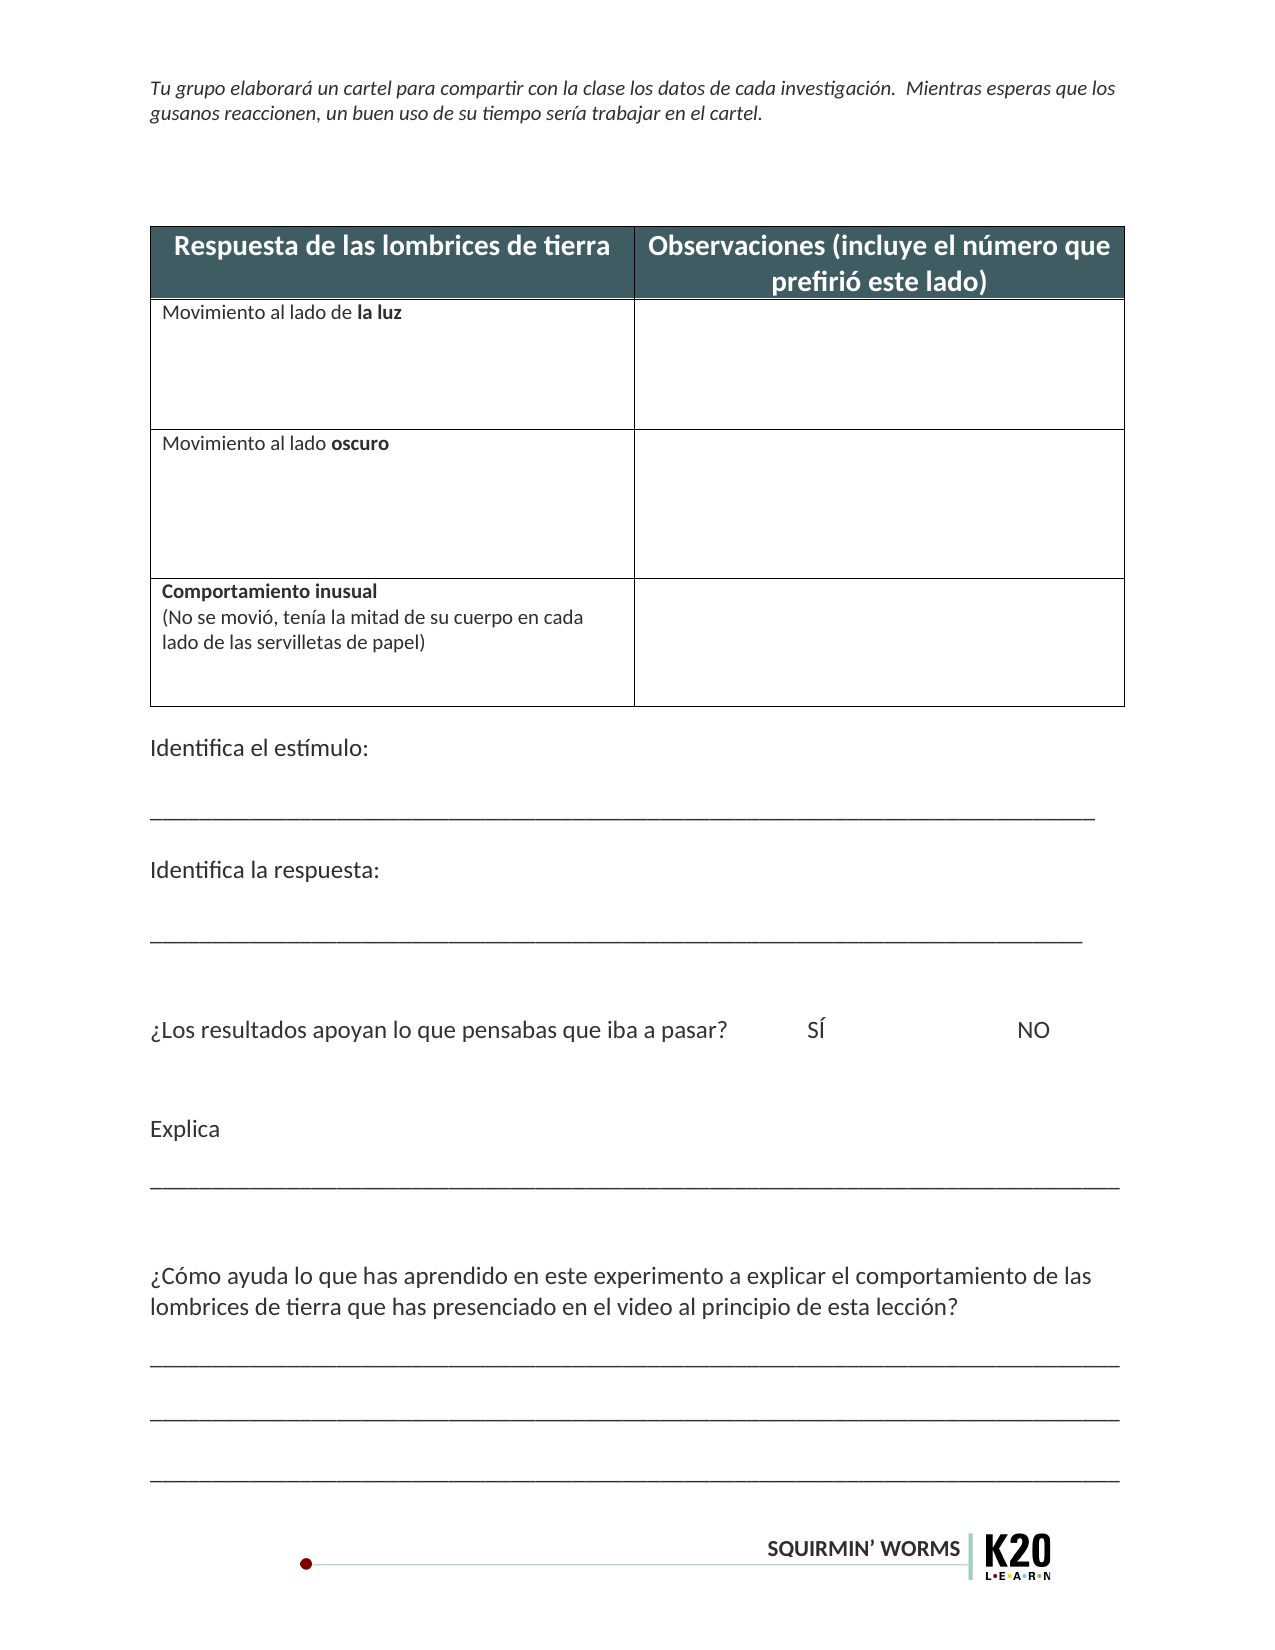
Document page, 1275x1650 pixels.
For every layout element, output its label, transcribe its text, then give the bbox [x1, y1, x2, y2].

text ______________________________________________________________________________ [150, 1162, 1125, 1192]
text ____________________________________________________________________________ [150, 793, 1125, 824]
table_cell Movimiento al lado oscuro [151, 430, 634, 578]
text Explica [150, 1113, 1125, 1143]
table_header Observaciones (incluye el número que prefirió este lado) [635, 227, 1124, 298]
text ______________________________________________________________________________ [150, 1340, 1125, 1394]
text ¿Cómo ayuda lo que has aprendido en este experimento a explicar el comportamiento de las lombrices de tierra que has presenciado en el video al principio de esta lección? [150, 1261, 1125, 1322]
text ______________________________________________________________________________ [150, 1455, 1125, 1485]
table_cell [635, 300, 1124, 429]
text Identifica la respuesta: [150, 854, 1125, 885]
text Identifica el estímulo: [150, 732, 1125, 763]
text ¿Los resultados apoyan lo que pensabas que iba a pasar? SÍ NO [150, 1014, 1125, 1045]
table_cell [635, 430, 1124, 578]
table_header Respuesta de las lombrices de tierra [151, 227, 634, 298]
text ______________________________________________________________________________ [150, 1394, 1125, 1424]
text ___________________________________________________________________________ [150, 916, 1125, 946]
table_cell Movimiento al lado de la luz [151, 300, 634, 429]
picture [300, 1530, 1050, 1583]
table_cell Comportamiento inusual (No se movió, tenía la mitad de su cuerpo en cada lado de las servilletas de papel) [151, 579, 634, 706]
table_cell [635, 579, 1124, 706]
